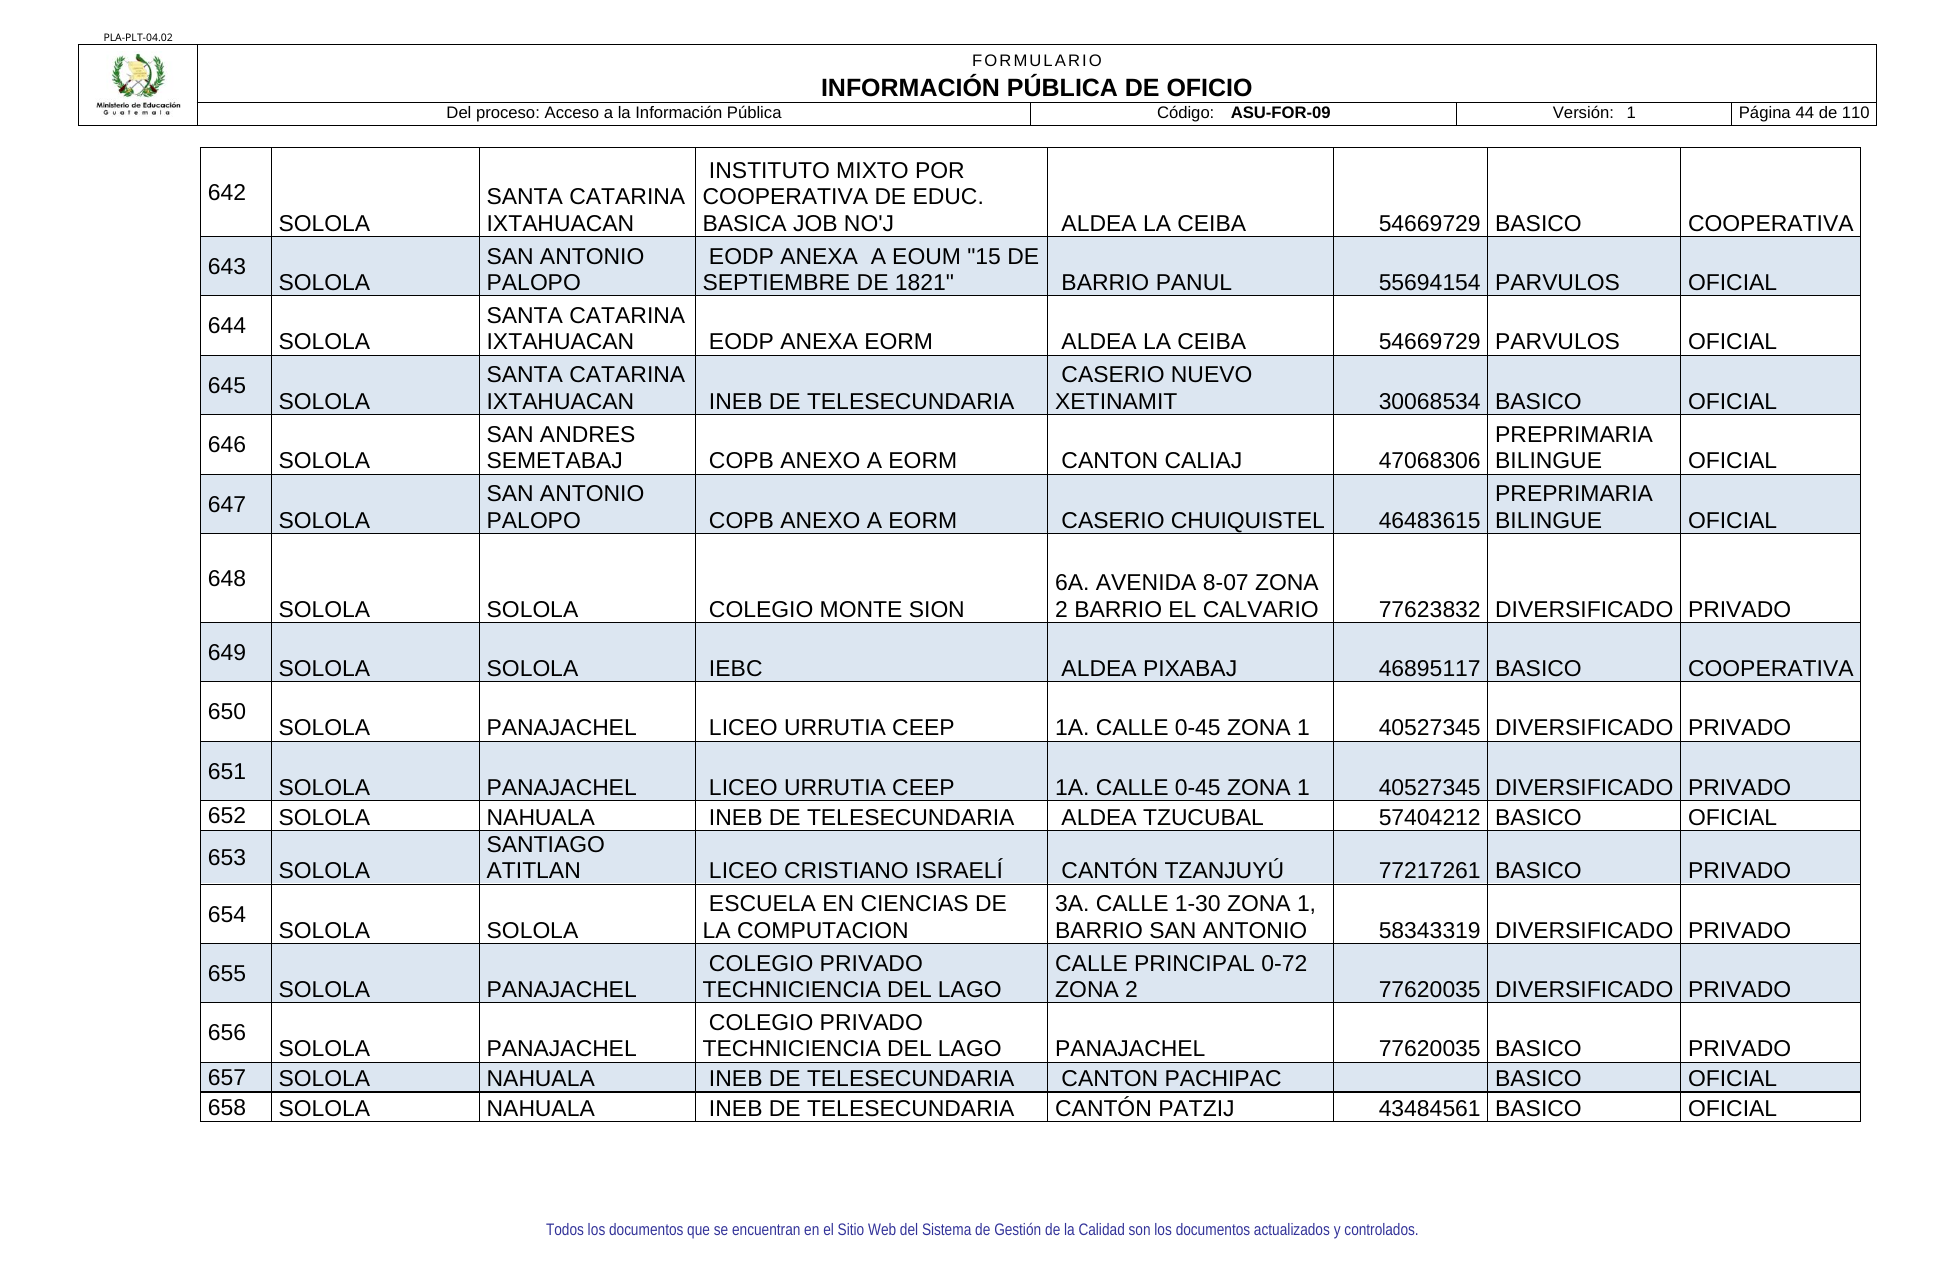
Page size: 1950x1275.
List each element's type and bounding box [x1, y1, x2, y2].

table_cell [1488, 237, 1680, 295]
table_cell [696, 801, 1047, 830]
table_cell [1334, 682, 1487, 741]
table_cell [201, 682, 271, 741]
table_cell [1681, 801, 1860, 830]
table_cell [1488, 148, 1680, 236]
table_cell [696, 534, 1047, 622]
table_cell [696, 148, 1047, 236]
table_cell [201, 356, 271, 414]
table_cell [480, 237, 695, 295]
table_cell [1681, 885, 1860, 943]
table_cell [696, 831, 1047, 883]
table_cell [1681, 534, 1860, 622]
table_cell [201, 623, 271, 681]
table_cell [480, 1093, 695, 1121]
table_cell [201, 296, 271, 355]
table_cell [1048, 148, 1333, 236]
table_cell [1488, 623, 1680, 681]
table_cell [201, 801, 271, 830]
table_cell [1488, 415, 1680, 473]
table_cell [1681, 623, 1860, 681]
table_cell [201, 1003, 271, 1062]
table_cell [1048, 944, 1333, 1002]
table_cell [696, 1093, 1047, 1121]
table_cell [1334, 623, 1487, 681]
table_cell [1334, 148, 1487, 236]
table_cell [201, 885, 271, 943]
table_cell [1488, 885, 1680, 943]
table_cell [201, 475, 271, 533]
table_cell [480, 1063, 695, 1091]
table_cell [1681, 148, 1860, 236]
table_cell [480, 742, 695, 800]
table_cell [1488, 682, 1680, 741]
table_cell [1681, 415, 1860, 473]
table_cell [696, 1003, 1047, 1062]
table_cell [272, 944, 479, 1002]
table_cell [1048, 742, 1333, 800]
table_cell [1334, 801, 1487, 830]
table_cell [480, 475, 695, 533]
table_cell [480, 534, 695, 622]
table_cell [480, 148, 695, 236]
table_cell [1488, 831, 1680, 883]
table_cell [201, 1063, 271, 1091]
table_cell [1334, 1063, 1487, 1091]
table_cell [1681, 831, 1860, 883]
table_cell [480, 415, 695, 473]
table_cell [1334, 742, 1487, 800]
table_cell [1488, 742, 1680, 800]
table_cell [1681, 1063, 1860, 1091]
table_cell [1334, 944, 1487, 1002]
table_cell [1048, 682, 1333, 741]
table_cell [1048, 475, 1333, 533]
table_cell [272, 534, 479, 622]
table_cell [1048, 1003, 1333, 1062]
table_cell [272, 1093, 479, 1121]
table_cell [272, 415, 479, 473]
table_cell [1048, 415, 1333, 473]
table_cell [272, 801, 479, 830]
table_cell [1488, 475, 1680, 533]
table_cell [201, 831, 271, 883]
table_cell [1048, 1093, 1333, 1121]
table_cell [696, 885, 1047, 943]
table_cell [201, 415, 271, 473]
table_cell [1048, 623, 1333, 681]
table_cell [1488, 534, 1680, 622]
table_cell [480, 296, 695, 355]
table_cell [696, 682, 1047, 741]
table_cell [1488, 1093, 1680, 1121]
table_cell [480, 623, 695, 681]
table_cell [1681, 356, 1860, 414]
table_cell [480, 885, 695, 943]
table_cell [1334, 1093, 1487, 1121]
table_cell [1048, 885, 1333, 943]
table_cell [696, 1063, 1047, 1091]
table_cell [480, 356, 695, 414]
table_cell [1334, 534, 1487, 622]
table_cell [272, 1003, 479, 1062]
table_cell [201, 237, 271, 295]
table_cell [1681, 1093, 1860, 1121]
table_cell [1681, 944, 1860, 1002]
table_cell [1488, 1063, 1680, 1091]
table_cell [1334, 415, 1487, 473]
picture [95, 51, 181, 117]
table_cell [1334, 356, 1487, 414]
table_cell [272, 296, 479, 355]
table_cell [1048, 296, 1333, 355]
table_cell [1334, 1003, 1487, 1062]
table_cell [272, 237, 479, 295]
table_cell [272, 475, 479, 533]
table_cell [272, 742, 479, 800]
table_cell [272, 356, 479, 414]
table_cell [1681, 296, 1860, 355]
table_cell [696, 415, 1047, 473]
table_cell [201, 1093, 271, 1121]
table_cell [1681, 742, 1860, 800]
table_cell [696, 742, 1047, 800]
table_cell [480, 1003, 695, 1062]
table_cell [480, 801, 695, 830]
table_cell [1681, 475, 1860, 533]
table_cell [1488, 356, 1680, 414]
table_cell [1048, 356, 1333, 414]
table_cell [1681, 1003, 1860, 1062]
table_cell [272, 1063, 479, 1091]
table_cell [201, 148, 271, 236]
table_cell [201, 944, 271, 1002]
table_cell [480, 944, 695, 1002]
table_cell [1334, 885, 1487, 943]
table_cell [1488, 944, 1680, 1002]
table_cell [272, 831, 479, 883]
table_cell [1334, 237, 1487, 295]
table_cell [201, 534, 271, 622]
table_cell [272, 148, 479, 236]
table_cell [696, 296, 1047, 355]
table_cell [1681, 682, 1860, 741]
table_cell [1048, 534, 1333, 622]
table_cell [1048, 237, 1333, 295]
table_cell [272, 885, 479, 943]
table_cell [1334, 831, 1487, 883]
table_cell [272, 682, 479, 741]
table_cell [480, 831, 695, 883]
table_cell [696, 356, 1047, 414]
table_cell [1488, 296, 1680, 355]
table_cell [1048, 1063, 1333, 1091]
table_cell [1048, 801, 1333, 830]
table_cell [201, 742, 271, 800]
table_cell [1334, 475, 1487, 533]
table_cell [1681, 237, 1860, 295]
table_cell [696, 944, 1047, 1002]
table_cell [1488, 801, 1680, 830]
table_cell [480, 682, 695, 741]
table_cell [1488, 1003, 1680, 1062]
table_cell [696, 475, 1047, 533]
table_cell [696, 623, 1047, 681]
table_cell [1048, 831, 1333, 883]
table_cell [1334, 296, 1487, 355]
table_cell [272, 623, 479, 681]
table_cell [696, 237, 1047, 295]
